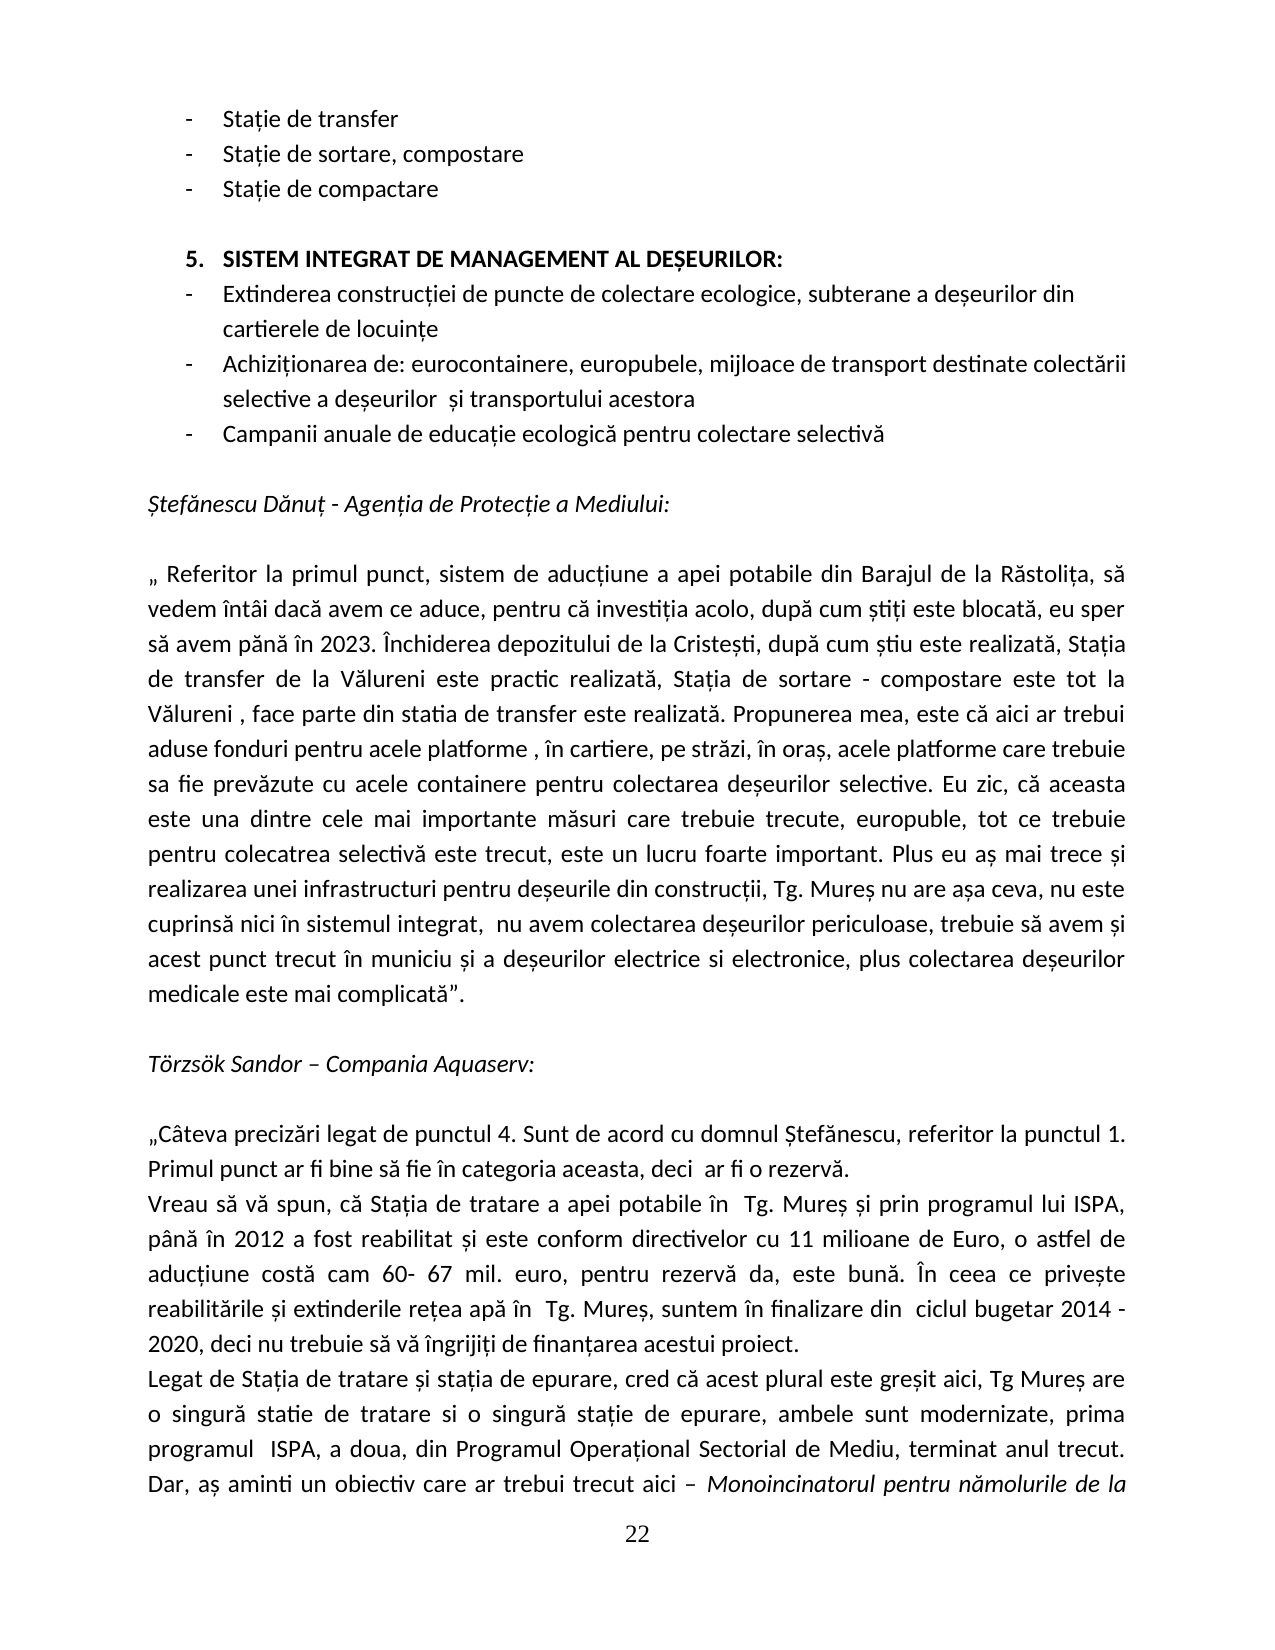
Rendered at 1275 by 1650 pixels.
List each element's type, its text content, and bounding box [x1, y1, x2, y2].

list Campanii anuale de educaţie ecologică pentru colectare selectivă [185, 418, 1127, 449]
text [148, 1363, 1127, 1499]
list Staţie de compactare [185, 173, 1127, 204]
list Staţie de transfer [185, 103, 1127, 134]
text Ştefănescu Dănuţ - Agenţia de Protecţie a Mediului: [148, 488, 1127, 519]
list Staţie de sortare, compostare [185, 138, 1127, 169]
list SISTEM INTEGRAT DE MANAGEMENT AL DEŞEURILOR: [185, 243, 1127, 274]
text Vreau să vă spun, că Staţia de tratare a apei potabile în Tg. Mureş şi prin programul lui ISPA, până în 2012 a fost reabilitat şi este conform directivelor cu 11 milioane de Euro, o astfel de aducţiune costă cam 60- 67 mil. euro, pentru rezervă da, este bună. În ceea ce priveşte reabilitările şi extinderile reţea apă în Tg. Mureş, suntem în finalizare din ciclul bugetar 2014 -2020, deci nu trebuie să vă îngrijiţi de finanţarea acestui proiect. [148, 1188, 1127, 1359]
text „Câteva precizări legat de punctul 4. Sunt de acord cu domnul Ştefănescu, referitor la punctul 1. Primul punct ar fi bine să fie în categoria aceasta, deci ar fi o rezervă. [148, 1118, 1127, 1184]
list Achiziţionarea de: eurocontainere, europubele, mijloace de transport destinate colectării selective a deşeurilor şi transportului acestora [185, 348, 1127, 414]
text „ Referitor la primul punct, sistem de aducţiune a apei potabile din Barajul de la Răstoliţa, să vedem întâi dacă avem ce aduce, pentru că investiţia acolo, după cum ştiţi este blocată, eu sper să avem pănă în 2023. Închiderea depozitului de la Cristeşti, după cum ştiu este realizată, Staţia de transfer de la Vălureni este practic realizată, Staţia de sortare - compostare este tot la Vălureni , face parte din statia de transfer este realizată. Propunerea mea, este că aici ar trebui aduse fonduri pentru acele platforme , în cartiere, pe străzi, în oraş, acele platforme care trebuie sa fie prevăzute cu acele containere pentru colectarea deşeurilor selective. Eu zic, că aceasta este una dintre cele mai importante măsuri care trebuie trecute, europuble, tot ce trebuie pentru colecatrea selectivă este trecut, este un lucru foarte important. Plus eu aş mai trece şi realizarea unei infrastructuri pentru deşeurile din construcţii, Tg. Mureş nu are aşa ceva, nu este cuprinsă nici în sistemul integrat, nu avem colectarea deşeurilor periculoase, trebuie să avem şi acest punct trecut în municiu şi a deşeurilor electrice si electronice, plus colectarea deşeurilor medicale este mai complicată”. [148, 558, 1127, 1009]
text Törzsök Sandor – Compania Aquaserv: [148, 1048, 1127, 1079]
list Extinderea construcţiei de puncte de colectare ecologice, subterane a deşeurilor din cartierele de locuinţe [185, 278, 1127, 344]
